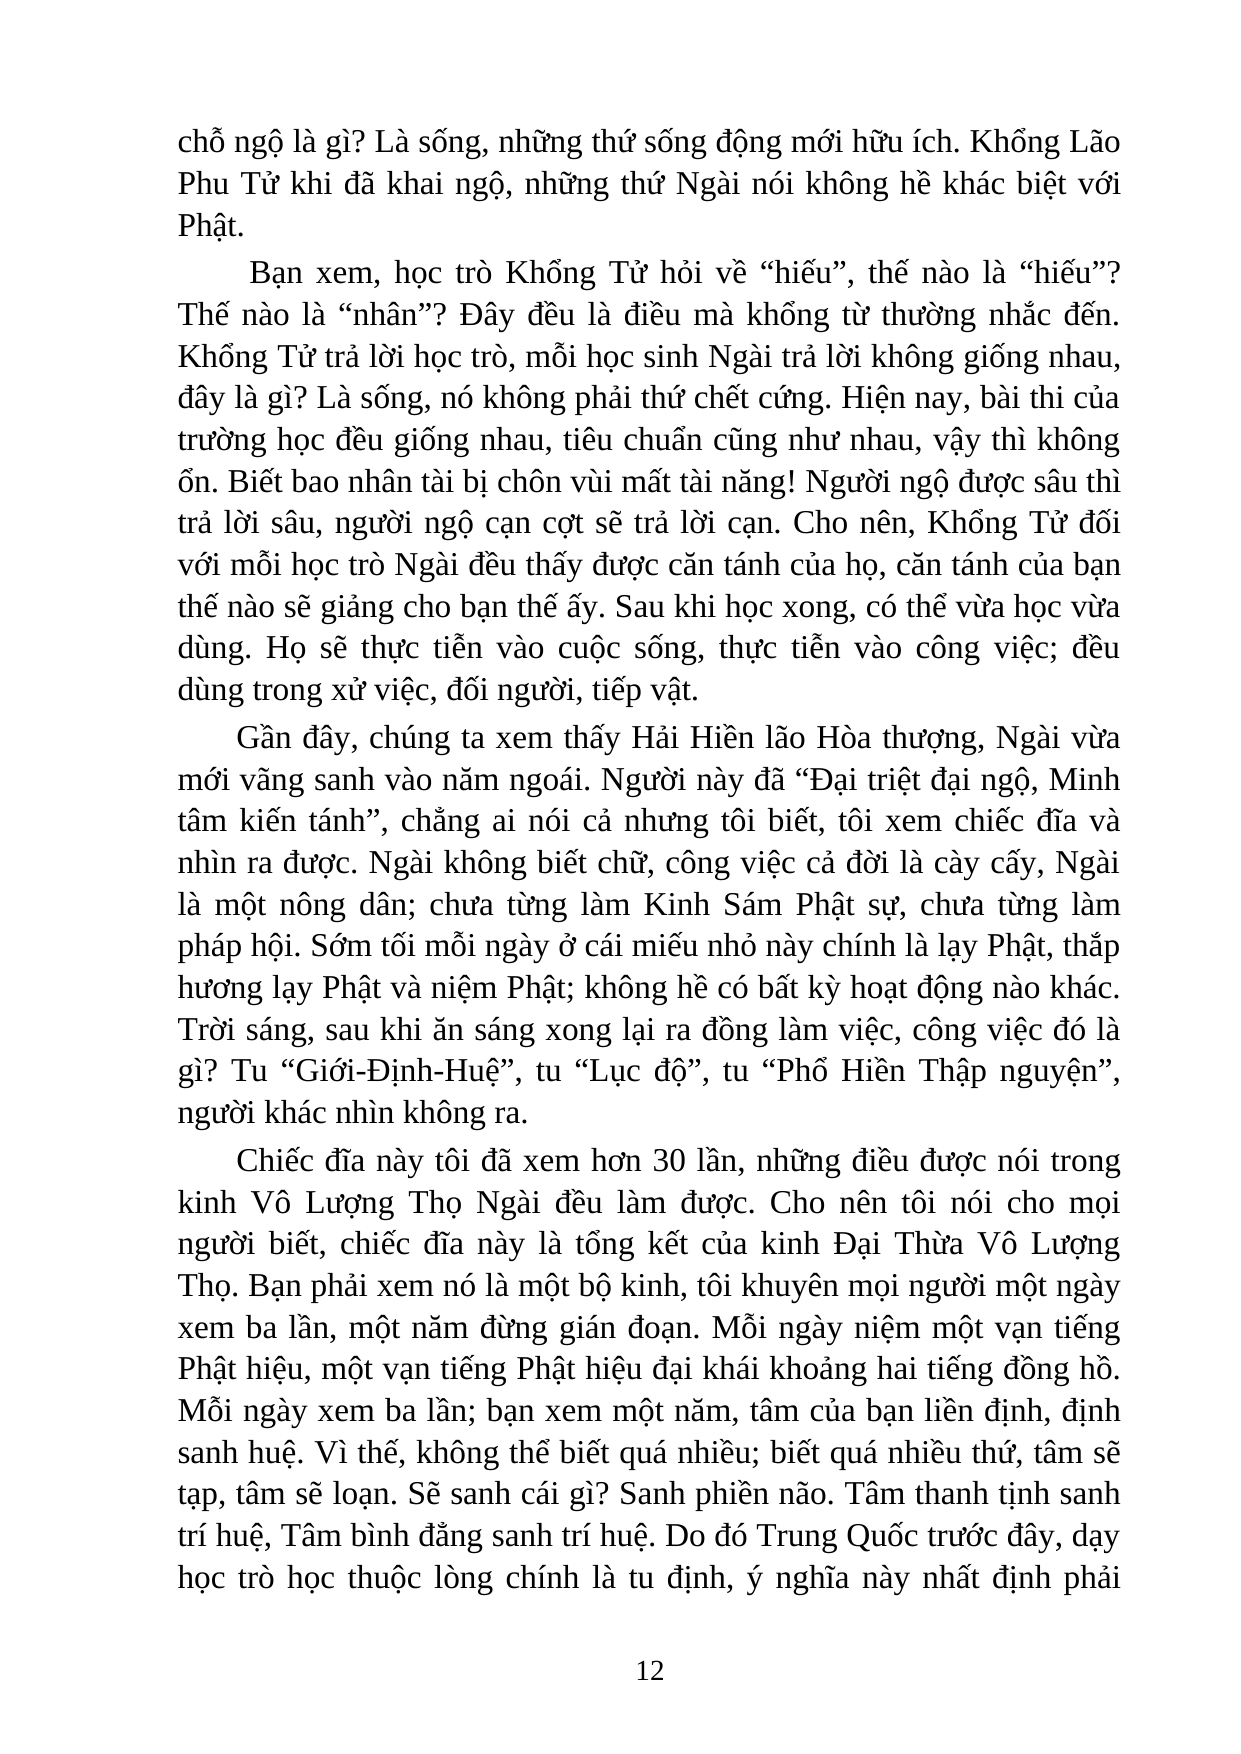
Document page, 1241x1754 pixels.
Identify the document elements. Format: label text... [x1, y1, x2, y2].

text Bạn xem, học trò Khổng Tử hỏi về “hiếu”, thế nào là “hiếu”? Thế nào là “nhân”? Đây đều là điều mà khổng từ thường nhắc đến. Khổng Tử trả lời học trò, mỗi học sinh Ngài trả lời không giống nhau, đây là gì? Là sống, nó không phải thứ chết cứng. Hiện nay, bài thi của trường học đều giống nhau, tiêu chuẩn cũng như nhau, vậy thì không ổn. Biết bao nhân tài bị chôn vùi mất tài năng! Người ngộ được sâu thì trả lời sâu, người ngộ cạn cợt sẽ trả lời cạn. Cho nên, Khổng Tử đối với mỗi học trò Ngài đều thấy được căn tánh của họ, căn tánh của bạn thế nào sẽ giảng cho bạn thế ấy. Sau khi học xong, có thể vừa học vừa dùng. Họ sẽ thực tiễn vào cuộc sống, thực tiễn vào công việc; đều dùng trong xử việc, đối người, tiếp vật. [177, 249, 1122, 708]
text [177, 118, 1122, 243]
text Gần đây, chúng ta xem thấy Hải Hiền lão Hòa thượng, Ngài vừa mới vãng sanh vào năm ngoái. Người này đã “Đại triệt đại ngộ, Minh tâm kiến tánh”, chẳng ai nói cả nhưng tôi biết, tôi xem chiếc đĩa và nhìn ra được. Ngài không biết chữ, công việc cả đời là cày cấy, Ngài là một nông dân; chưa từng làm Kinh Sám Phật sự, chưa từng làm pháp hội. Sớm tối mỗi ngày ở cái miếu nhỏ này chính là lạy Phật, thắp hương lạy Phật và niệm Phật; không hề có bất kỳ hoạt động nào khác. Trời sáng, sau khi ăn sáng xong lại ra đồng làm việc, công việc đó là gì? Tu “Giới-Định-Huệ”, tu “Lục độ”, tu “Phổ Hiền Thập nguyện”, người khác nhìn không ra. [177, 714, 1122, 1131]
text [177, 1137, 1122, 1595]
